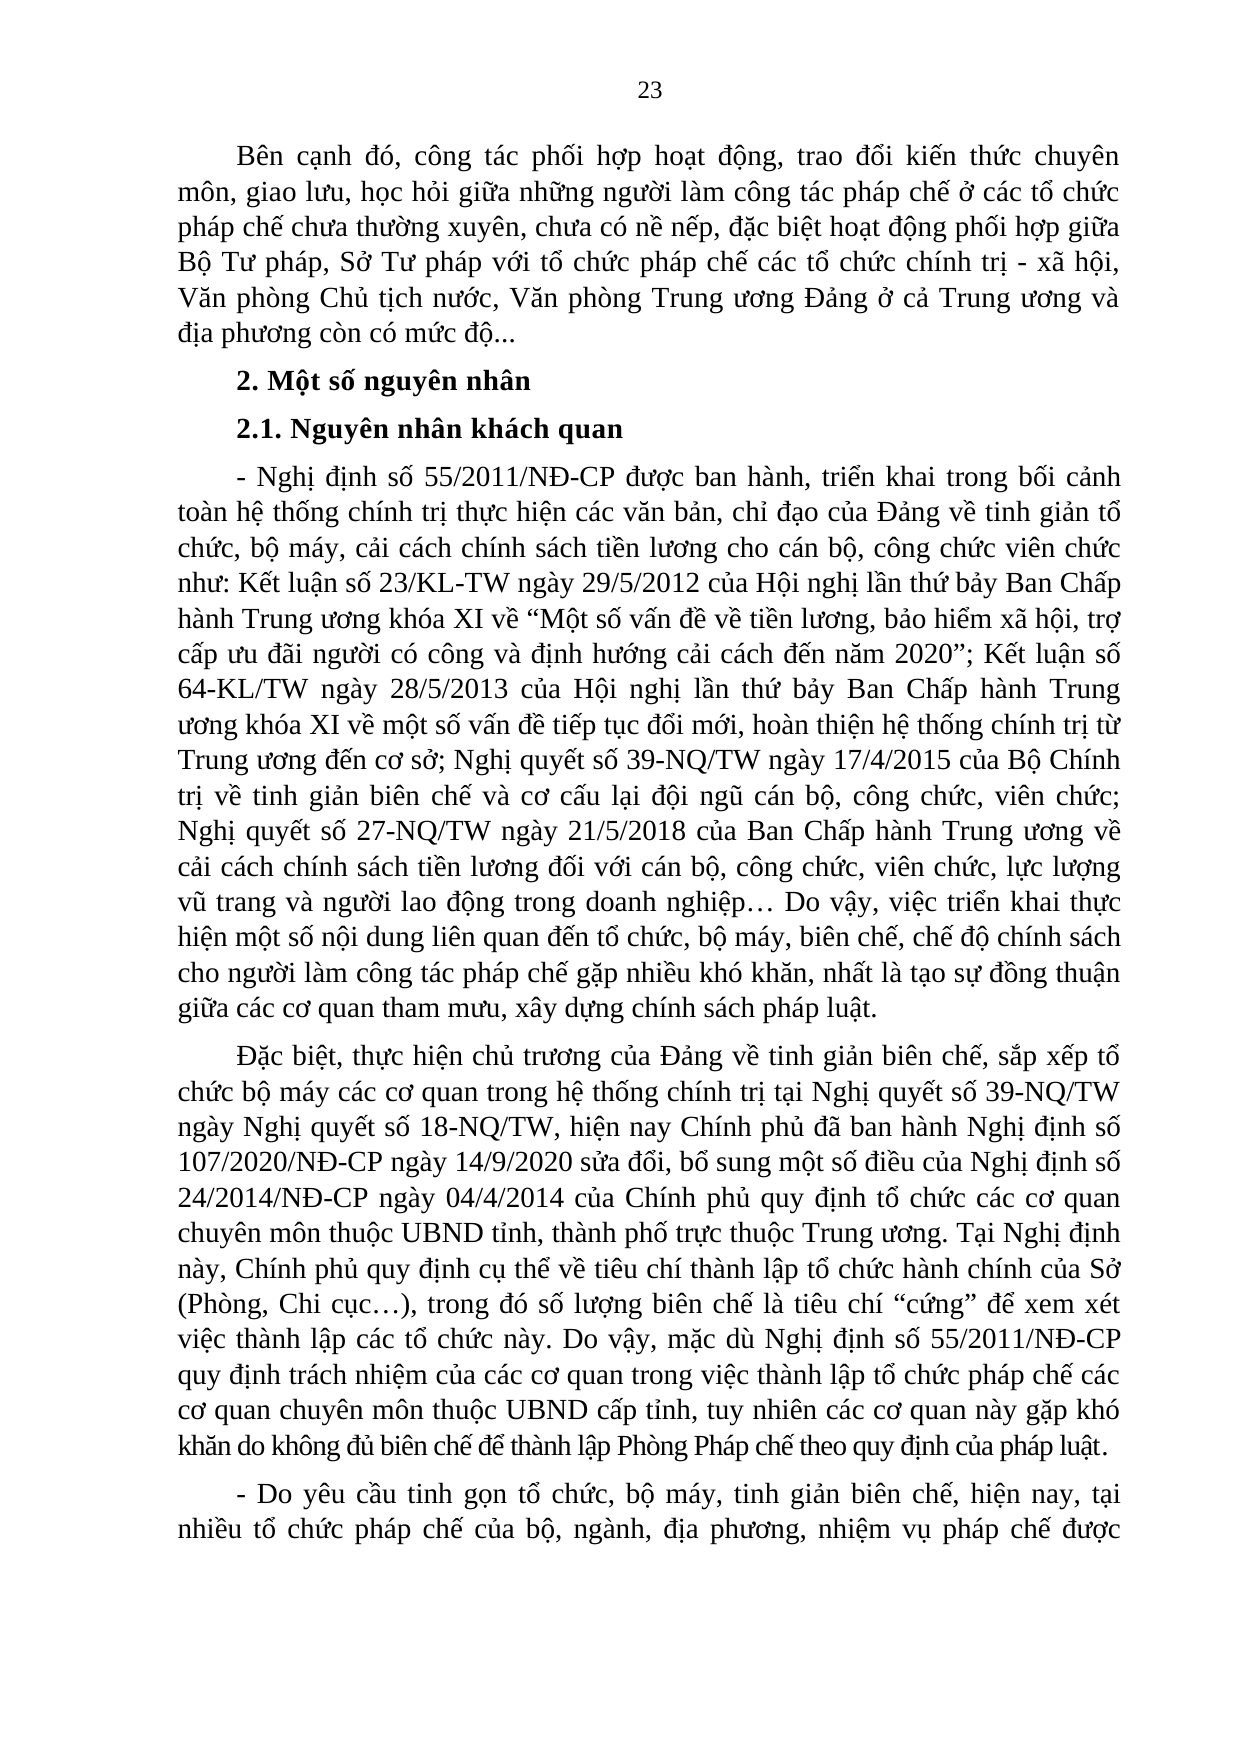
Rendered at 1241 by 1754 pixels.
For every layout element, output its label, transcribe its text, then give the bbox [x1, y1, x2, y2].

text 2.1. Nguyên nhân khách quan [177, 410, 1122, 446]
text Đặc biệt, thực hiện chủ trương của Đảng về tinh giản biên chế, sắp xếp tổ chức bộ máy các cơ quan trong hệ thống chính trị tại Nghị quyết số 39-NQ/TW ngày Nghị quyết số 18-NQ/TW, hiện nay Chính phủ đã ban hành Nghị định số 107/2020/NĐ-CP ngày 14/9/2020 sửa đổi, bổ sung một số điều của Nghị định số 24/2014/NĐ-CP ngày 04/4/2014 của Chính phủ quy định tổ chức các cơ quan chuyên môn thuộc UBND tỉnh, thành phố trực thuộc Trung ương. Tại Nghị định này, Chính phủ quy định cụ thể về tiêu chí thành lập tổ chức hành chính của Sở (Phòng, Chi cục…), trong đó số lượng biên chế là tiêu chí “cứng” để xem xét việc thành lập các tổ chức này. Do vậy, mặc dù Nghị định số 55/2011/NĐ-CP quy định trách nhiệm của các cơ quan trong việc thành lập tổ chức pháp chế các cơ quan chuyên môn thuộc UBND cấp tỉnh, tuy nhiên các cơ quan này gặp khó khăn do không đủ biên chế để thành lập Phòng Pháp chế theo quy định của pháp luật. [177, 1037, 1122, 1462]
text - Nghị định số 55/2011/NĐ-CP được ban hành, triển khai trong bối cảnh toàn hệ thống chính trị thực hiện các văn bản, chỉ đạo của Đảng về tinh giản tổ chức, bộ máy, cải cách chính sách tiền lương cho cán bộ, công chức viên chức như: Kết luận số 23/KL-TW ngày 29/5/2012 của Hội nghị lần thứ bảy Ban Chấp hành Trung ương khóa XI về “Một số vấn đề về tiền lương, bảo hiểm xã hội, trợ cấp ưu đãi người có công và định hướng cải cách đến năm 2020”; Kết luận số 64-KL/TW ngày 28/5/2013 của Hội nghị lần thứ bảy Ban Chấp hành Trung ương khóa XI về một số vấn đề tiếp tục đổi mới, hoàn thiện hệ thống chính trị từ Trung ương đến cơ sở; Nghị quyết số 39-NQ/TW ngày 17/4/2015 của Bộ Chính trị về tinh giản biên chế và cơ cấu lại đội ngũ cán bộ, công chức, viên chức; Nghị quyết số 27-NQ/TW ngày 21/5/2018 của Ban Chấp hành Trung ương về cải cách chính sách tiền lương đối với cán bộ, công chức, viên chức, lực lượng vũ trang và người lao động trong doanh nghiệp… Do vậy, việc triển khai thực hiện một số nội dung liên quan đến tổ chức, bộ máy, biên chế, chế độ chính sách cho người làm công tác pháp chế gặp nhiều khó khăn, nhất là tạo sự đồng thuận giữa các cơ quan tham mưu, xây dựng chính sách pháp luật. [177, 458, 1122, 1025]
text Bên cạnh đó, công tác phối hợp hoạt động, trao đổi kiến thức chuyên môn, giao lưu, học hỏi giữa những người làm công tác pháp chế ở các tổ chức pháp chế chưa thường xuyên, chưa có nề nếp, đặc biệt hoạt động phối hợp giữa Bộ Tư pháp, Sở Tư pháp với tổ chức pháp chế các tổ chức chính trị - xã hội, Văn phòng Chủ tịch nước, Văn phòng Trung ương Đảng ở cả Trung ương và địa phương còn có mức độ... [177, 137, 1122, 350]
text 2. Một số nguyên nhân [177, 362, 1122, 398]
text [177, 1475, 1122, 1546]
